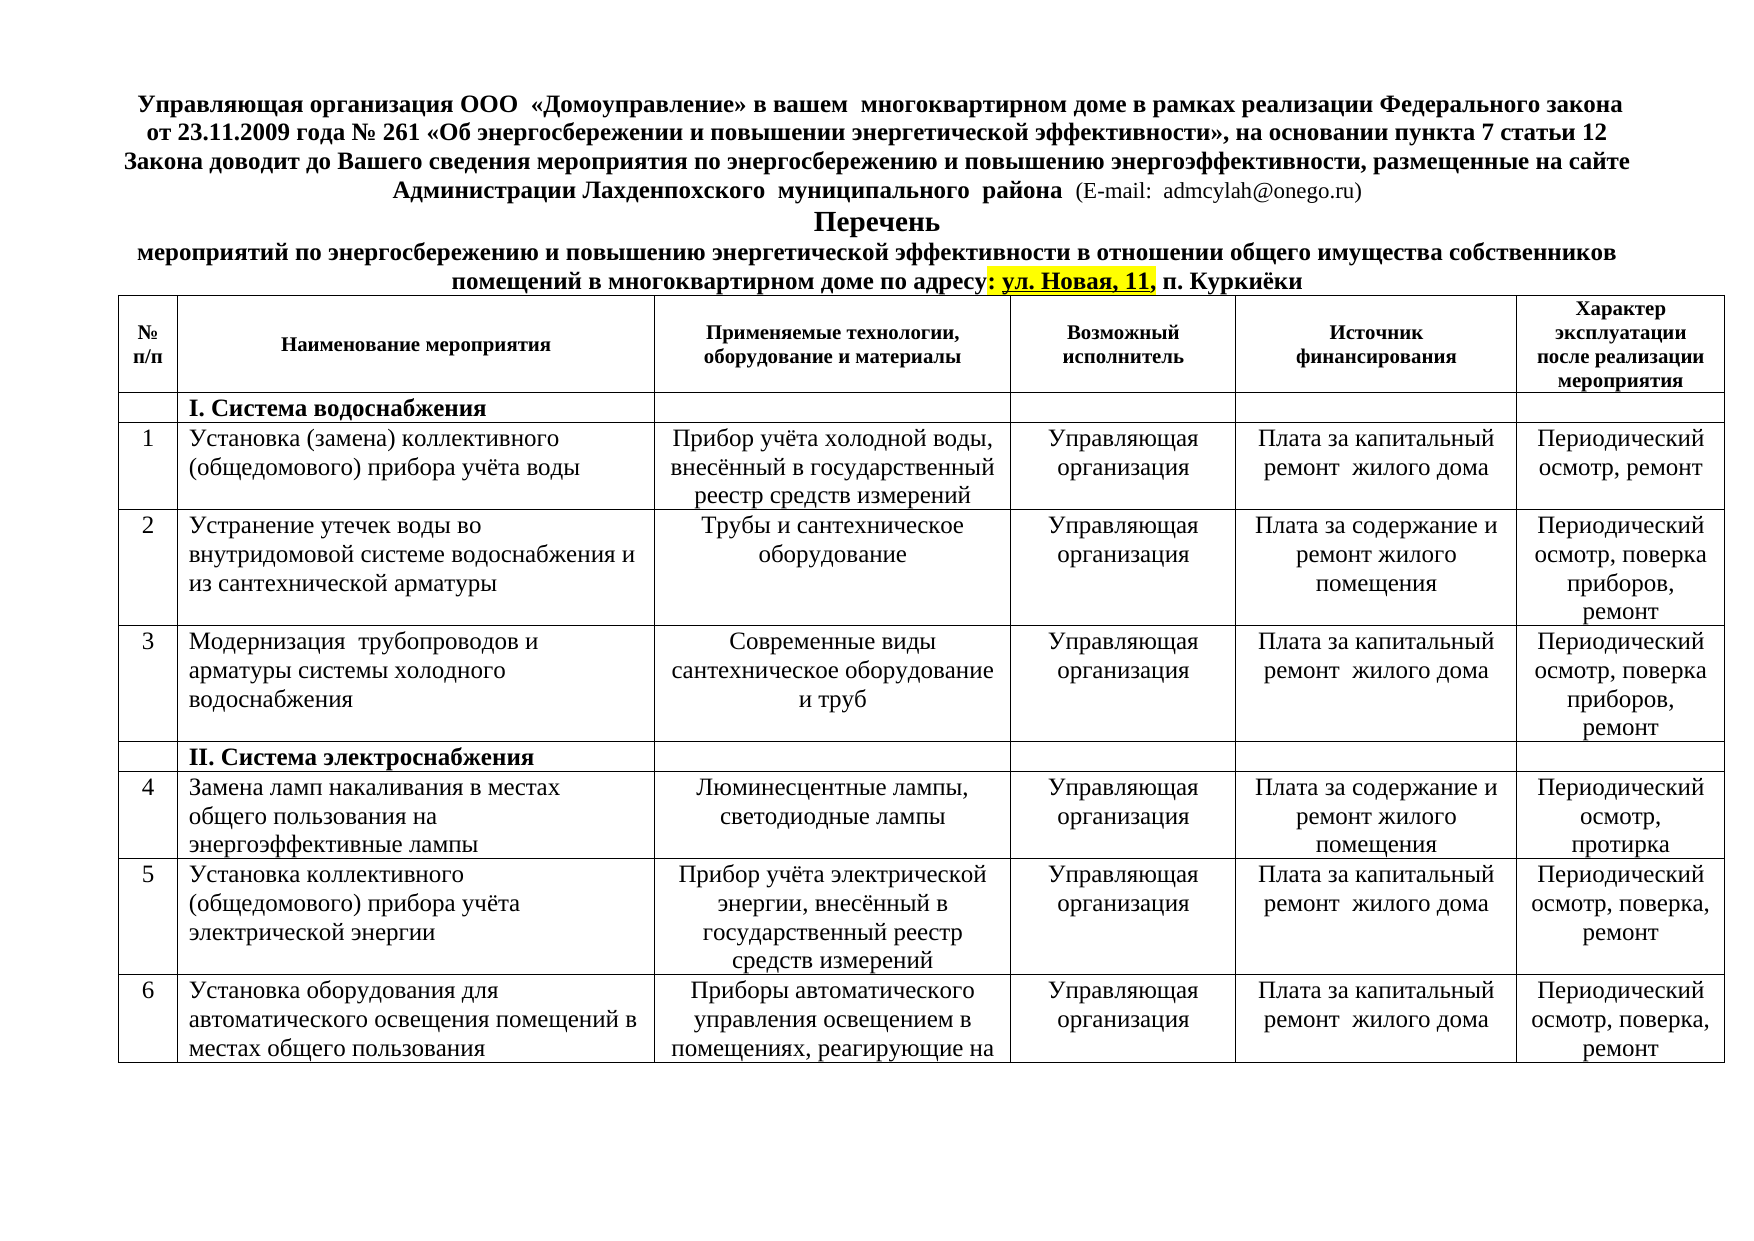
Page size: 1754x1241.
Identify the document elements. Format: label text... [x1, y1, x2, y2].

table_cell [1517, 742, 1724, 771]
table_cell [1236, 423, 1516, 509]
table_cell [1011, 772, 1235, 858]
title Перечень [118, 204, 1636, 237]
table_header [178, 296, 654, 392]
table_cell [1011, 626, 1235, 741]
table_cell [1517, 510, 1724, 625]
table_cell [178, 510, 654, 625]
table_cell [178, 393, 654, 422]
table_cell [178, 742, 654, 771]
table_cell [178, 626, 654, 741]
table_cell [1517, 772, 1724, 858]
text Управляющая организация ООО «Домоуправление» в вашем многоквартирном доме в рамках реализации Федерального закона от 23.11.2009 года № 261 «Об энергосбережении и повышении энергетической эффективности», на основании пункта 7 статьи 12 Закона доводит до Вашего сведения мероприятия по энергосбережению и повышению энергоэффективности, размещенные на сайте [118, 89, 1636, 175]
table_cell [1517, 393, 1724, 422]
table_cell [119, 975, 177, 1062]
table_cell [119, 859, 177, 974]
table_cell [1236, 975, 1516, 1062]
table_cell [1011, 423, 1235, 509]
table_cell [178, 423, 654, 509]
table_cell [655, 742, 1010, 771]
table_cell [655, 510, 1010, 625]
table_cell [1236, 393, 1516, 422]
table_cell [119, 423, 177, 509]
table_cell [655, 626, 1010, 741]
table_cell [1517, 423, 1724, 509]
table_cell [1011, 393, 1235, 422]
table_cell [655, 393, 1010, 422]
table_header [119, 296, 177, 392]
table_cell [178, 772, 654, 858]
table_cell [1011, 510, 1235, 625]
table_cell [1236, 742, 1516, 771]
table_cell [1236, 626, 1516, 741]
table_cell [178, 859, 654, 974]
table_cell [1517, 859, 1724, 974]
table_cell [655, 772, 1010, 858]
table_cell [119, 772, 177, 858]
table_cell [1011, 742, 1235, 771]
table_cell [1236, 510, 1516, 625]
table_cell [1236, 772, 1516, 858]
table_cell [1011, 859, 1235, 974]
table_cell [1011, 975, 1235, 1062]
text мероприятий по энергосбережению и повышению энергетической эффективности в отношении общего имущества собственников помещений в многоквартирном доме по адресу: ул. Новая, 11, п. Куркиёки [118, 237, 1636, 295]
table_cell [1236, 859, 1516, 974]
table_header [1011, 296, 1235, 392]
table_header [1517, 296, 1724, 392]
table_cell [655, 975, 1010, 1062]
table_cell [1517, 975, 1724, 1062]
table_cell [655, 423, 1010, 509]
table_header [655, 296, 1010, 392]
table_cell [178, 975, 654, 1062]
text Администрации Лахденпохского муниципального района (Е-mail: admcylah@onego.ru) [118, 175, 1636, 204]
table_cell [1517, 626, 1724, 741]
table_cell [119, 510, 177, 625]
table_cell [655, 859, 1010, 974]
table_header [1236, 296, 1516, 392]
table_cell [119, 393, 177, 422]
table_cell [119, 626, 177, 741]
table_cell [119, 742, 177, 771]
